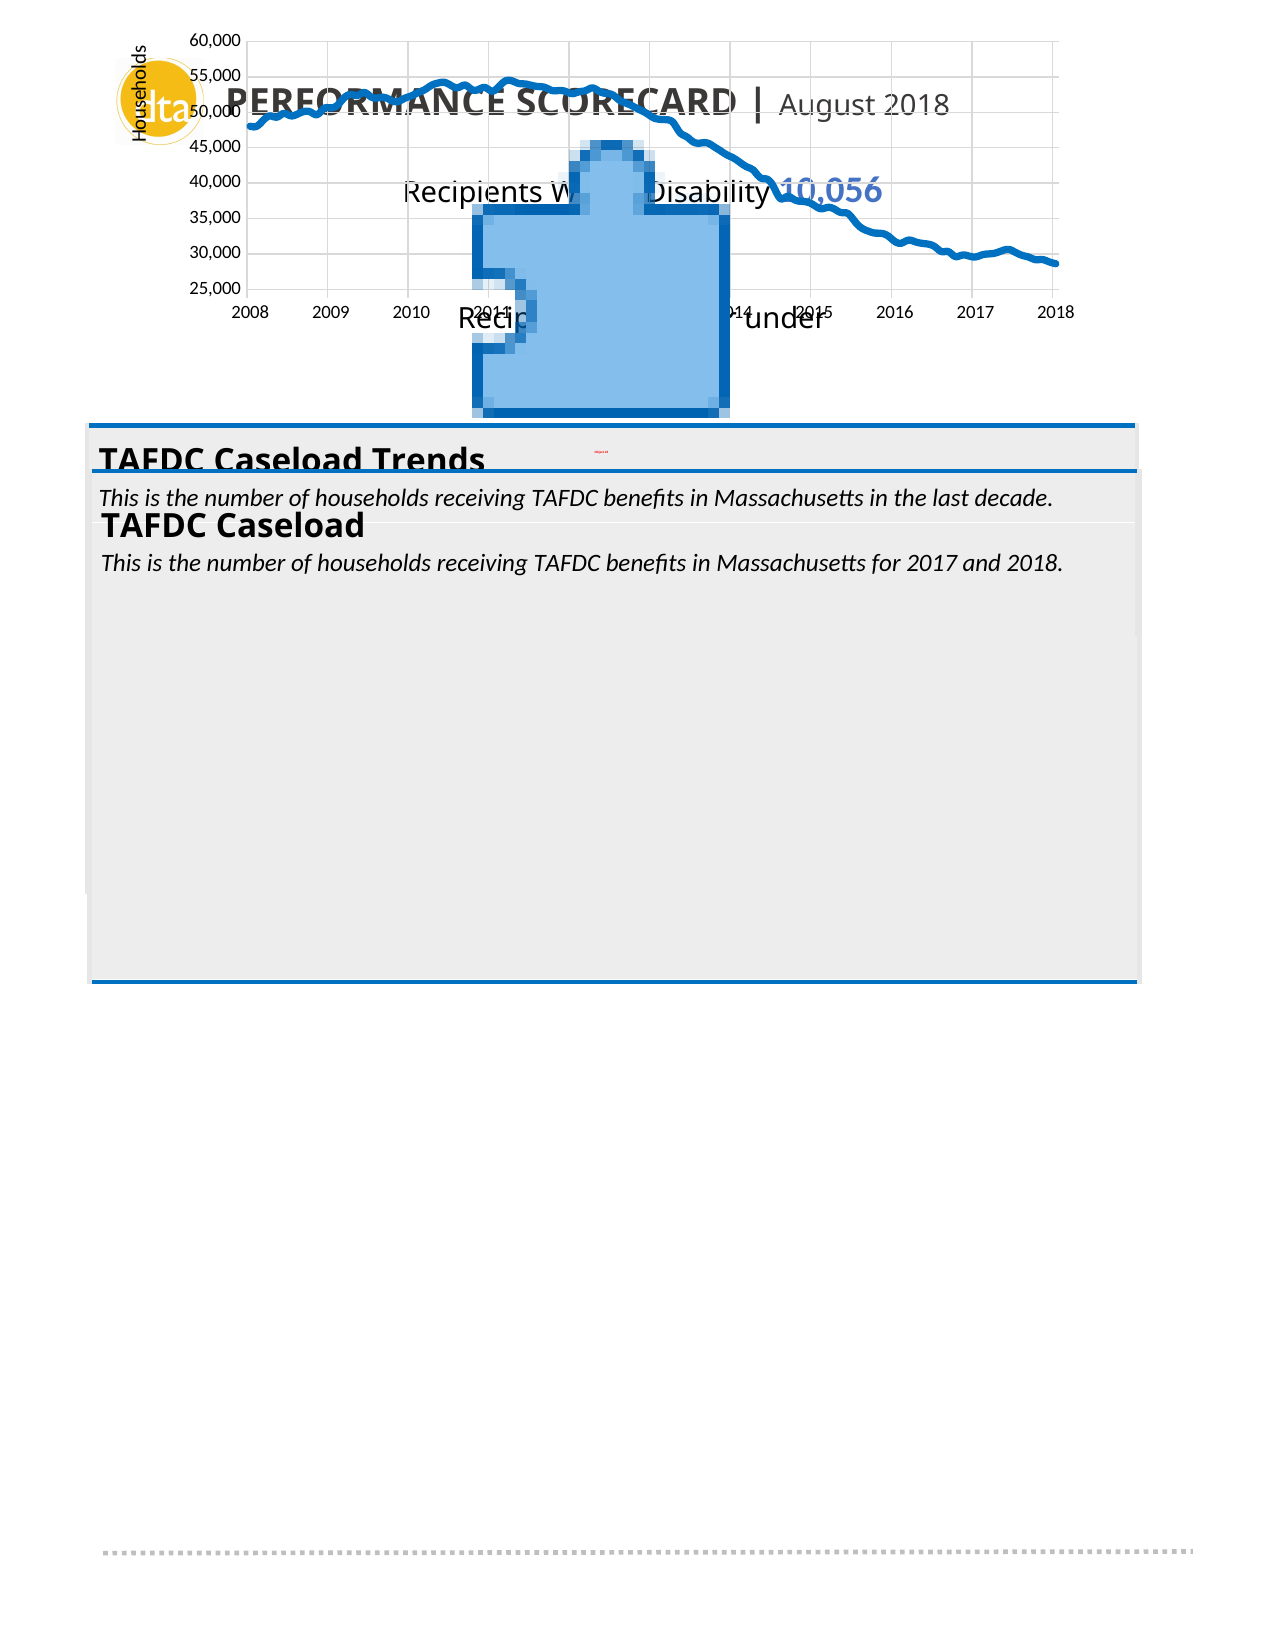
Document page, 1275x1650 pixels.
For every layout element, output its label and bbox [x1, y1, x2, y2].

picture [115, 58, 204, 145]
picture [200, 106, 204, 116]
